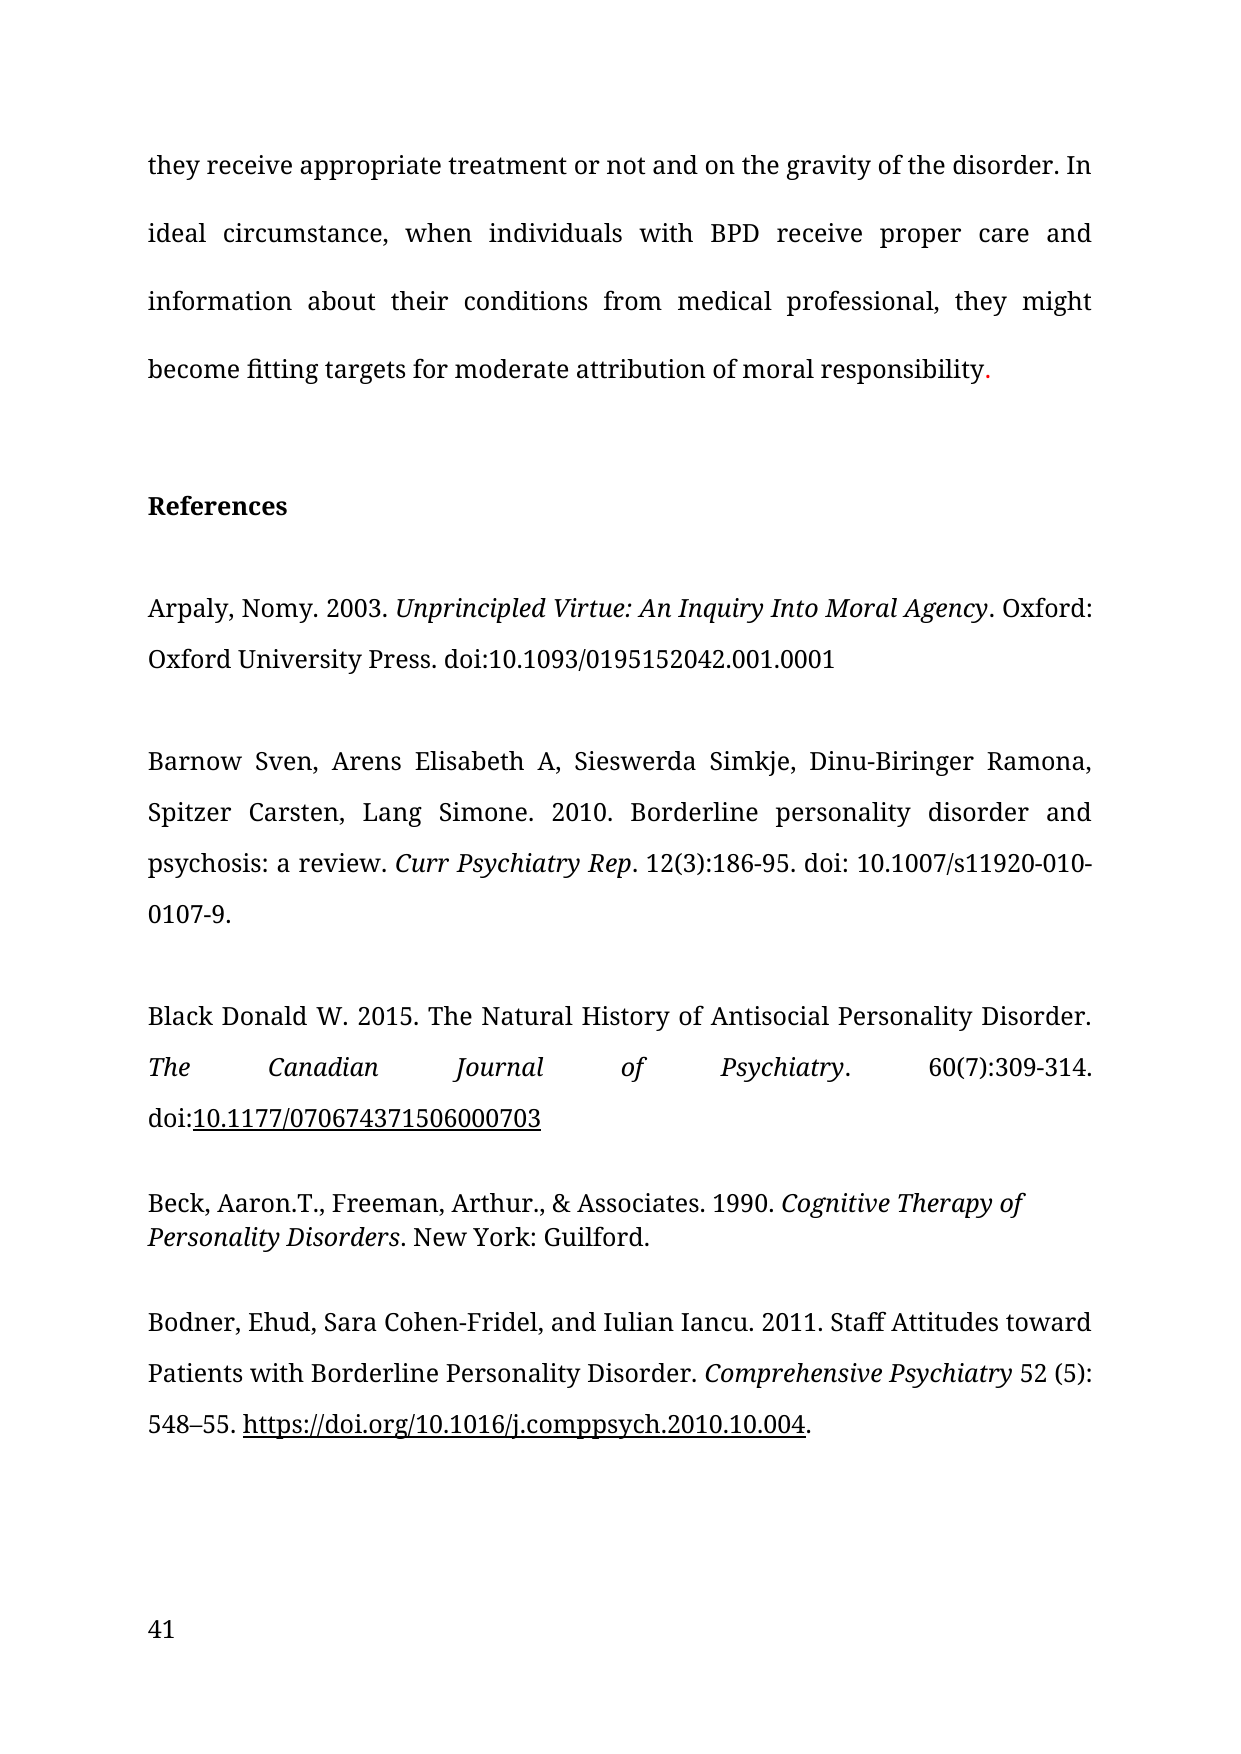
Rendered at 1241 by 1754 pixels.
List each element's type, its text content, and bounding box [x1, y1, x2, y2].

text Bodner, Ehud, Sara Cohen-Fridel, and Iulian Iancu. 2011. Staff Attitudes toward Patients with Borderline Personality Disorder. Comprehensive Psychiatry 52 (5): 548–55. https://doi.org/10.1016/j.comppsych.2010.10.004. [148, 1305, 1093, 1441]
text References [148, 488, 1093, 522]
text Black Donald W. 2015. The Natural History of Antisocial Personality Disorder. The Canadian Journal of Psychiatry. 60(7):309-314. doi:10.1177/070674371506000703 [148, 999, 1093, 1135]
text Beck, Aaron.T., Freeman, Arthur., & Associates. 1990. Cognitive Therapy of Personality Disorders. New York: Guilford. [148, 1186, 1093, 1254]
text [148, 148, 1093, 386]
text Barnow Sven, Arens Elisabeth A, Sieswerda Simkje, Dinu-Biringer Ramona, Spitzer Carsten, Lang Simone. 2010. Borderline personality disorder and psychosis: a review. Curr Psychiatry Rep. 12(3):186-95. doi: 10.1007/s11920-010-0107-9. [148, 743, 1093, 931]
text Arpaly, Nomy. 2003. Unprincipled Virtue: An Inquiry Into Moral Agency. Oxford: Oxford University Press. doi:10.1093/0195152042.001.0001 [148, 590, 1093, 675]
